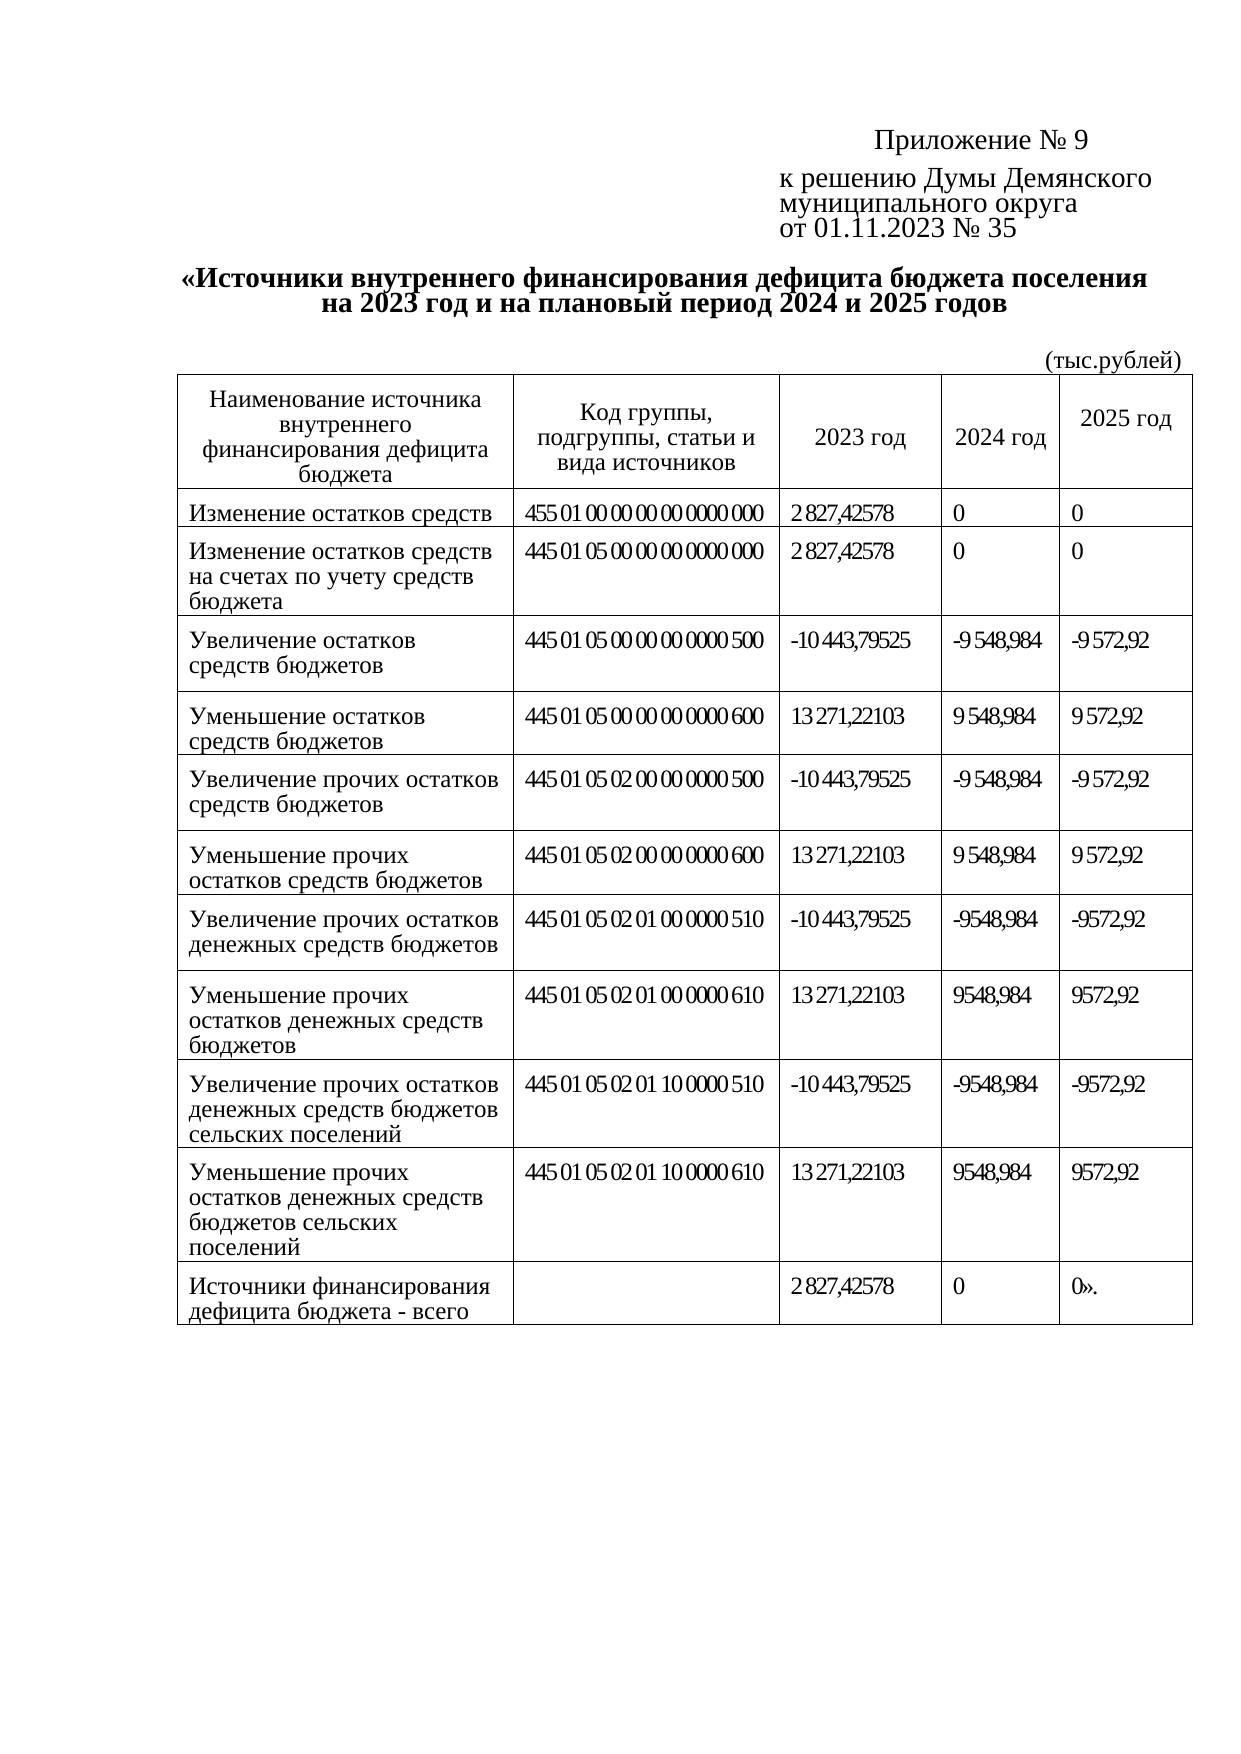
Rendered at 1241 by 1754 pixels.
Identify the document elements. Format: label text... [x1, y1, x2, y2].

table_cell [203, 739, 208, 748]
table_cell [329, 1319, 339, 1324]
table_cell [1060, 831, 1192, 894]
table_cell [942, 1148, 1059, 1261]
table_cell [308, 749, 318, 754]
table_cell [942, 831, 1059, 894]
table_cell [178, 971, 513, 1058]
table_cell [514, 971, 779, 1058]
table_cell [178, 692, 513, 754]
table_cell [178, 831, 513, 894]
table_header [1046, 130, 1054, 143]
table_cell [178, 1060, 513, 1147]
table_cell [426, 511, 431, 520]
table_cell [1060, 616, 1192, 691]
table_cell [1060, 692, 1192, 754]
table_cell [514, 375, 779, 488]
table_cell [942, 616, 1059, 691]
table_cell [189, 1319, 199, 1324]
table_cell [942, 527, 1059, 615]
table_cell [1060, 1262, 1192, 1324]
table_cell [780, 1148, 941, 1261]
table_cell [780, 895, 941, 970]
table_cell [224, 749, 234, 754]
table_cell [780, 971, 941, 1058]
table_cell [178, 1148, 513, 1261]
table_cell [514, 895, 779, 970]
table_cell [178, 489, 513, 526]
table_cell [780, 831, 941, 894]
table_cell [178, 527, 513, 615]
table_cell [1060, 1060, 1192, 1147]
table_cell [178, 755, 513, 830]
text «Источники внутреннего финансирования дефицита бюджета поселения на 2023 год и на плановый период 2024 и 2025 годов [177, 267, 1152, 317]
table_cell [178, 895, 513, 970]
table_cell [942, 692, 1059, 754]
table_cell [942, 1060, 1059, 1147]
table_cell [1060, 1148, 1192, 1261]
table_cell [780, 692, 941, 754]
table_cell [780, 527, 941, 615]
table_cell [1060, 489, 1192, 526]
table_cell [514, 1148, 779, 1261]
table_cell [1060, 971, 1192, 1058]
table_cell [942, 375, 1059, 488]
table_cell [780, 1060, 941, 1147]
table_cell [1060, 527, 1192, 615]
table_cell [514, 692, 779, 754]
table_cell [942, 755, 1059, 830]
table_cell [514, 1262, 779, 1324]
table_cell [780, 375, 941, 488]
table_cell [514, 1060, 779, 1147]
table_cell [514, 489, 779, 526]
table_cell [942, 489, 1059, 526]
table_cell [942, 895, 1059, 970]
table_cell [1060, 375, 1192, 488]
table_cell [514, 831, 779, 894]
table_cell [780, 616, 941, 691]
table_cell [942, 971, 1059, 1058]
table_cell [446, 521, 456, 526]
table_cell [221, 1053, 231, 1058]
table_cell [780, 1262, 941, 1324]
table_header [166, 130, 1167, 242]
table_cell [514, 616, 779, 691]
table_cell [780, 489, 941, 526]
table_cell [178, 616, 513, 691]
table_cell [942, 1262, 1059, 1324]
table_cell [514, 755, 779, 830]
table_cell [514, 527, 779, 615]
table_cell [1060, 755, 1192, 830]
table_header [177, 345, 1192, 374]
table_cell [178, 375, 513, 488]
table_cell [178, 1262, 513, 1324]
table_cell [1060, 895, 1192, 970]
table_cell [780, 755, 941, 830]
